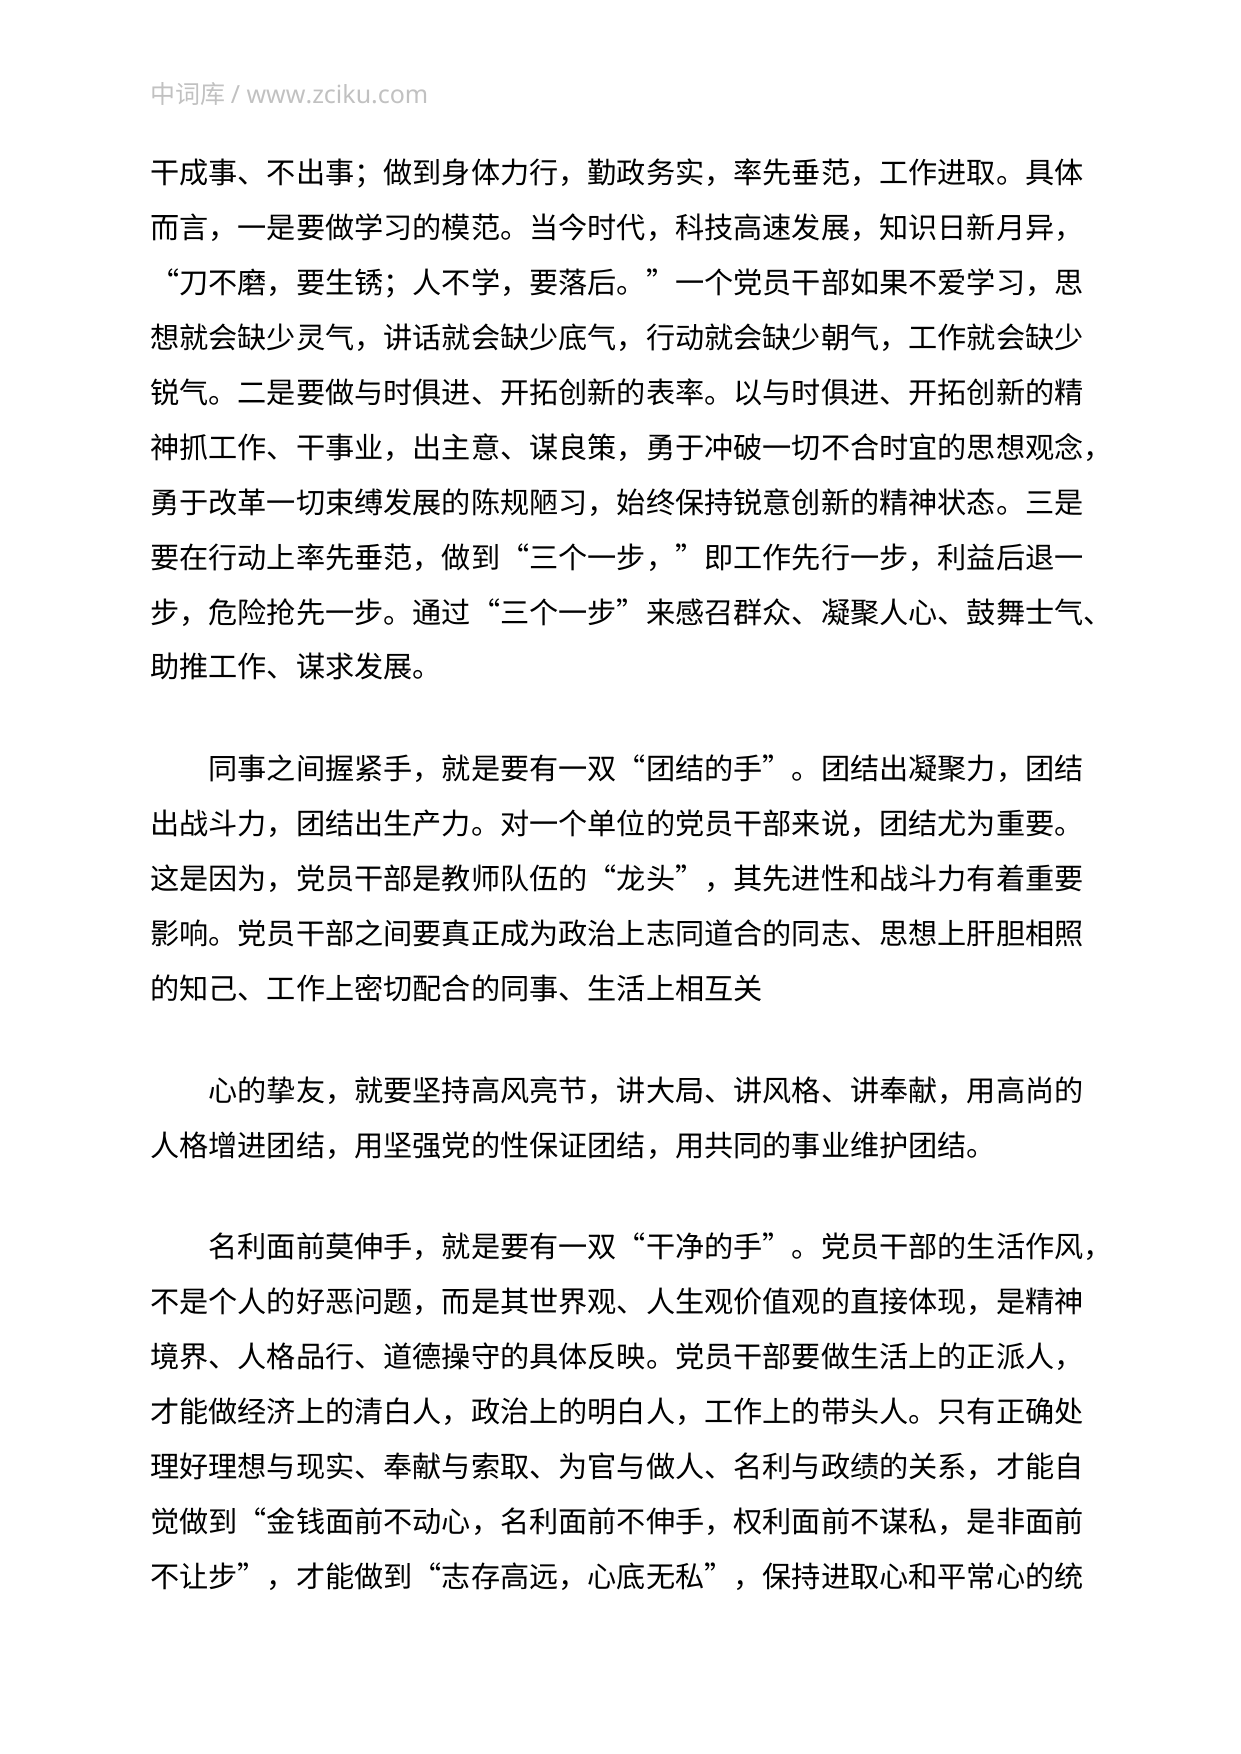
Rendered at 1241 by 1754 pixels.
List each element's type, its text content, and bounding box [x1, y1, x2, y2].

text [150, 150, 1090, 686]
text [150, 1224, 1090, 1596]
text 同事之间握紧手，就是要有一双“团结的手”。团结出凝聚力，团结出战斗力，团结出生产力。对一个单位的党员干部来说，团结尤为重要。这是因为，党员干部是教师队伍的“龙头”，其先进性和战斗力有着重要影响。党员干部之间要真正成为政治上志同道合的同志、思想上肝胆相照的知己、工作上密切配合的同事、生活上相互关 [150, 746, 1090, 1008]
text 心的挚友，就要坚持高风亮节，讲大局、讲风格、讲奉献，用高尚的人格增进团结，用坚强党的性保证团结，用共同的事业维护团结。 [150, 1067, 1090, 1164]
